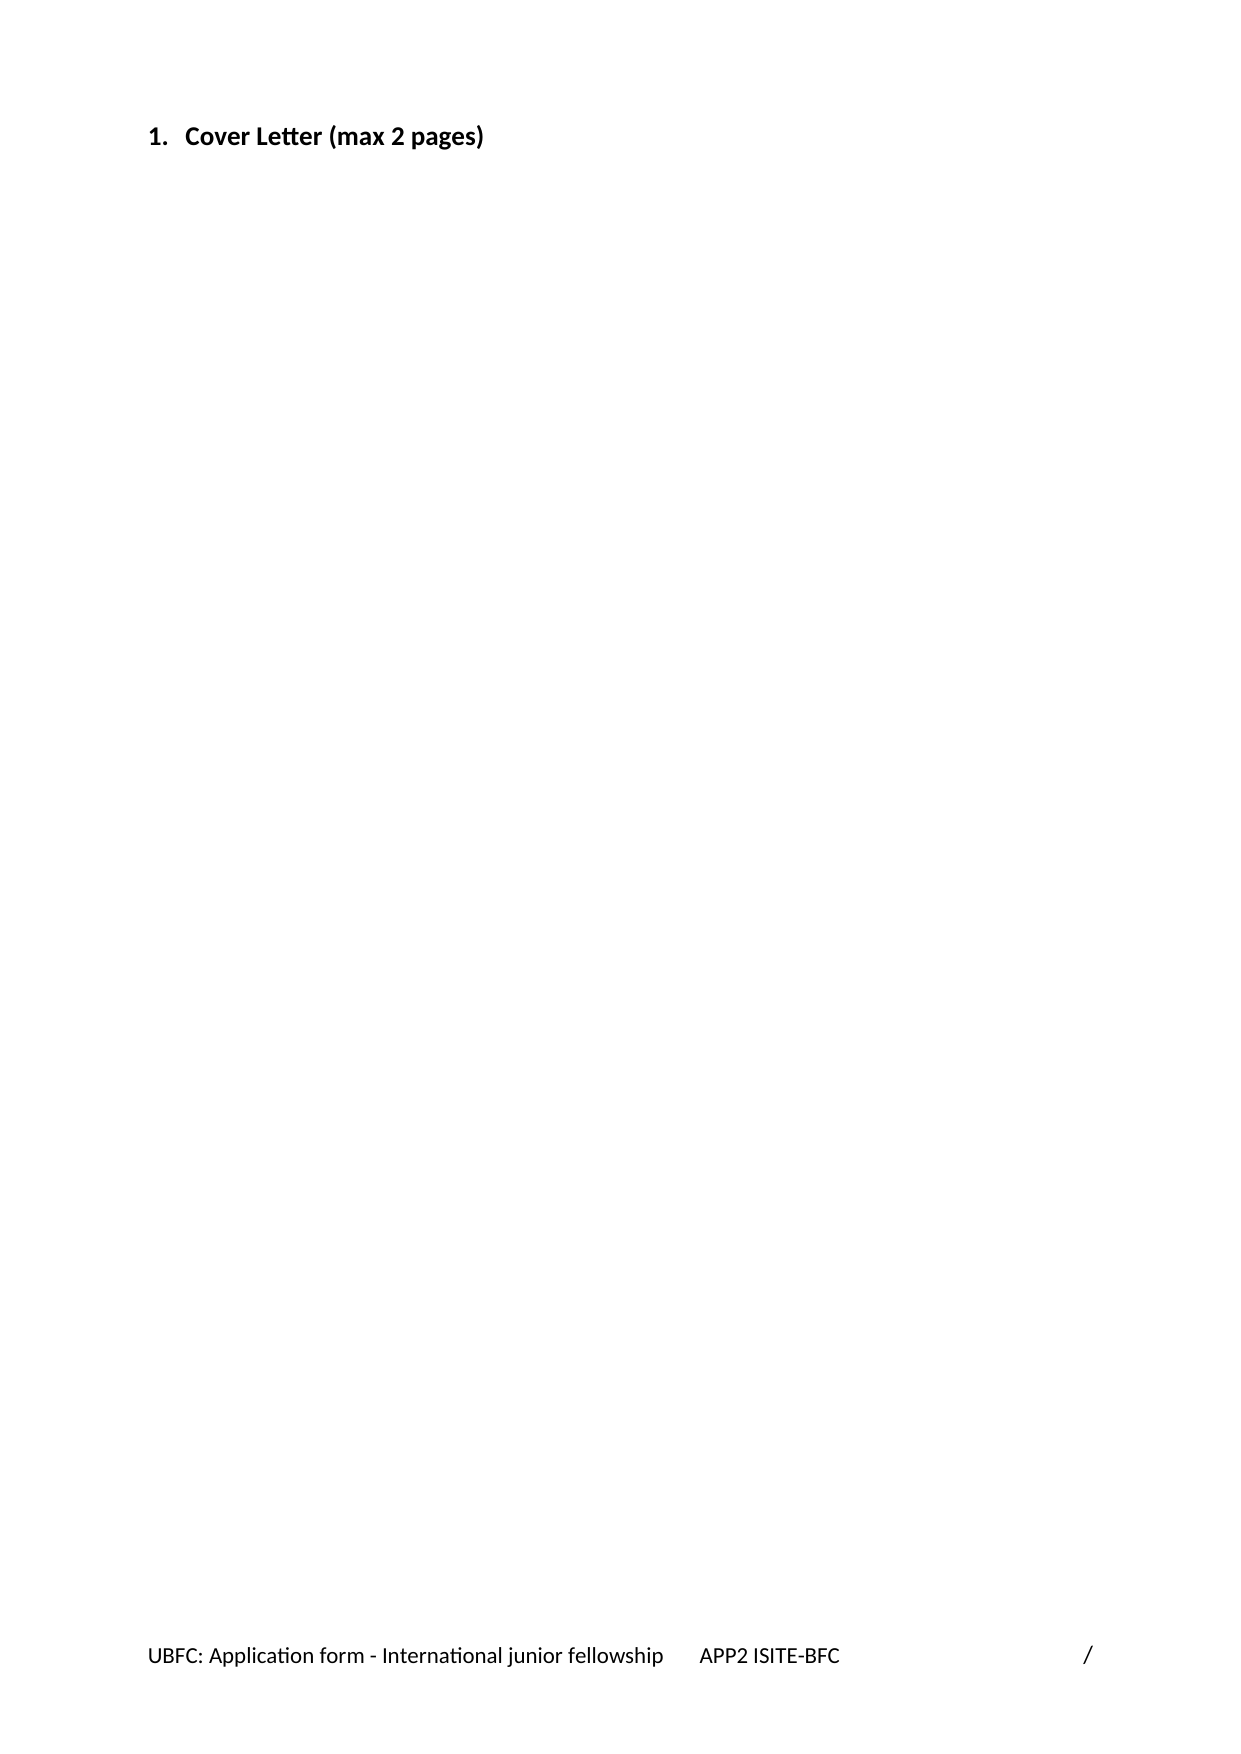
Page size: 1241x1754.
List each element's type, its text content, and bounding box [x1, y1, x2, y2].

text Cover Letter (max 2 pages) [148, 119, 1093, 152]
